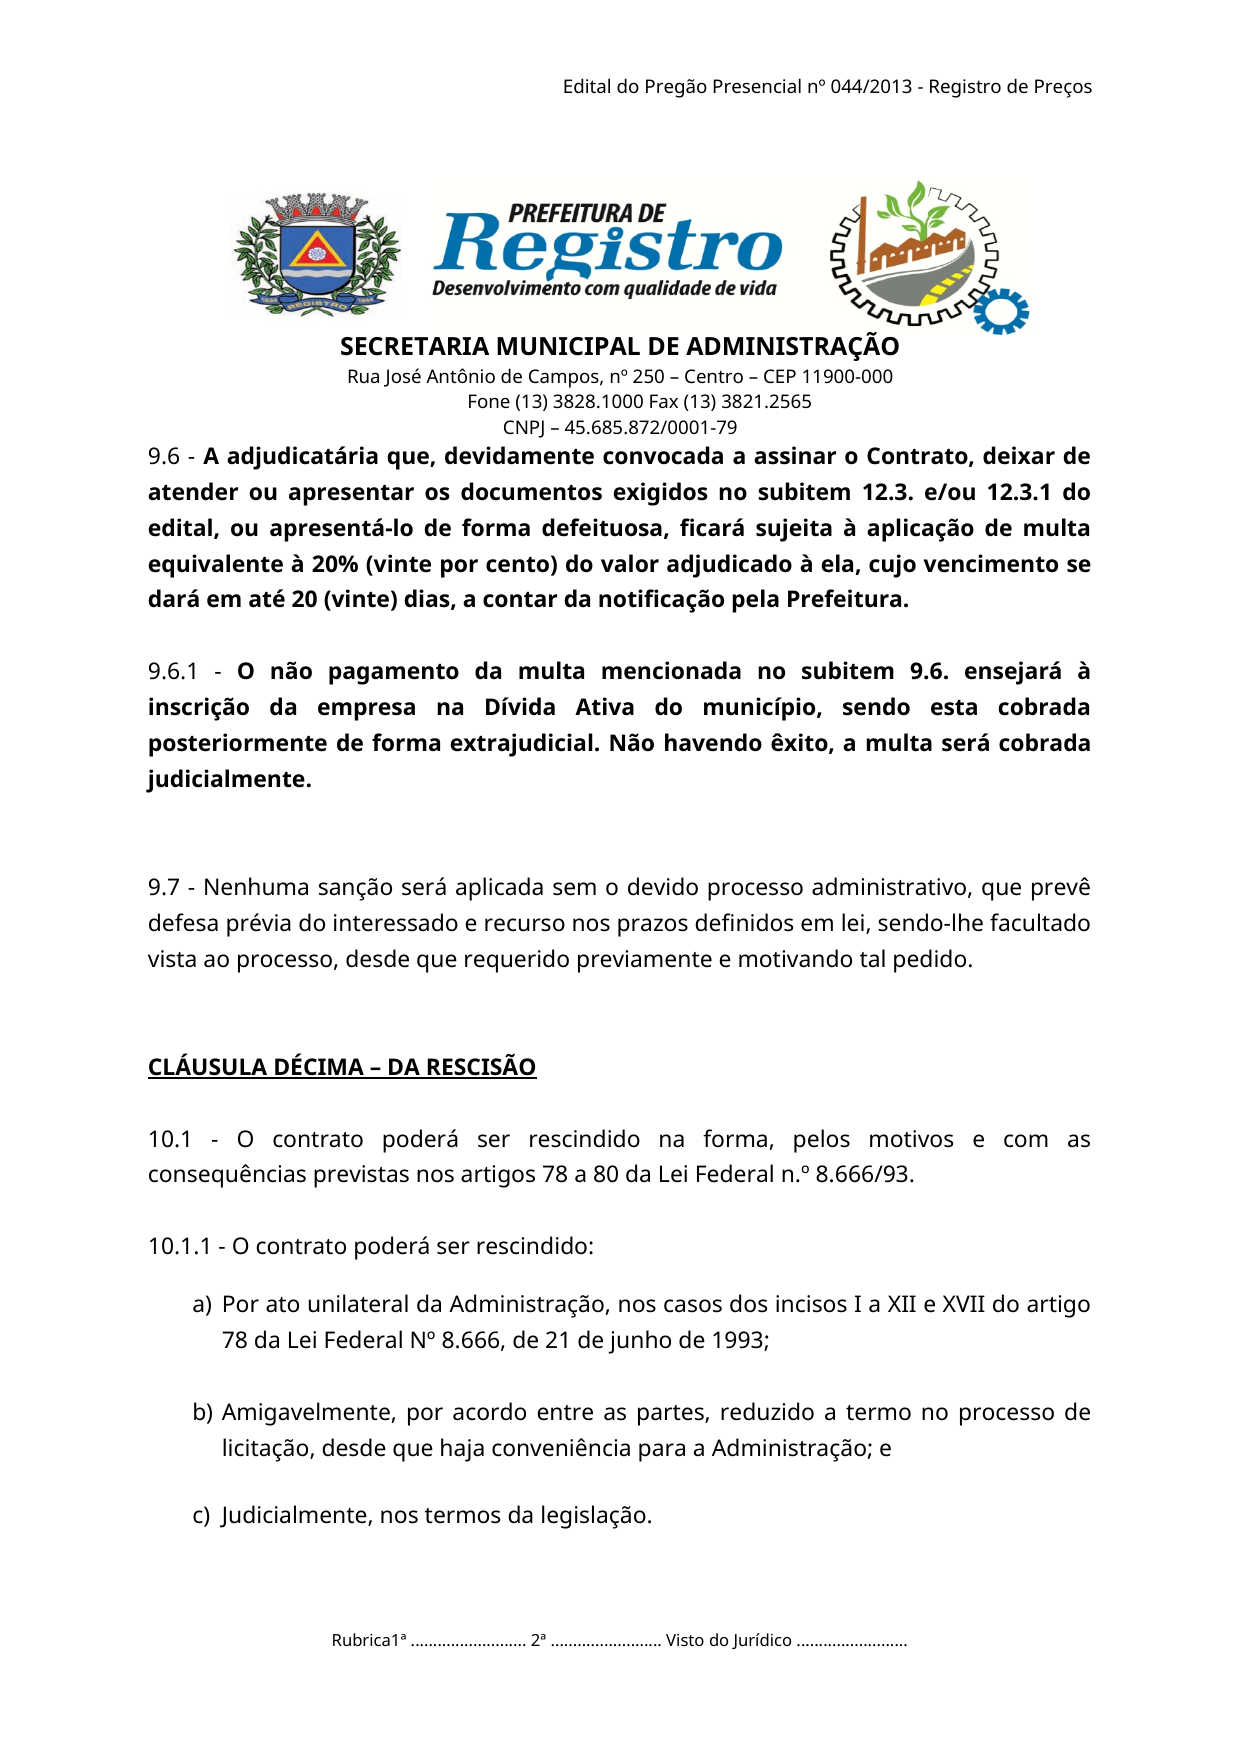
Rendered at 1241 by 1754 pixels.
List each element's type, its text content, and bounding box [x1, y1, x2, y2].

list Por ato unilateral da Administração, nos casos dos incisos I a XII e XVII do artigo 78 da Lei Federal Nº 8.666, de 21 de junho de 1993; [192, 1288, 1092, 1355]
text 9.6 - A adjudicatária que, devidamente convocada a assinar o Contrato, deixar de atender ou apresentar os documentos exigidos no subitem 12.3. e/ou 12.3.1 do edital, ou apresentá-lo de forma defeituosa, ficará sujeita à aplicação de multa equivalente à 20% (vinte por cento) do valor adjudicado à ela, cujo vencimento se dará em até 20 (vinte) dias, a contar da notificação pela Prefeitura. [148, 440, 1092, 615]
text 9.6.1 - O não pagamento da multa mencionada no subitem 9.6. ensejará à inscrição da empresa na Dívida Ativa do município, sendo esta cobrada posteriormente de forma extrajudicial. Não havendo êxito, a multa será cobrada judicialmente. [148, 655, 1092, 794]
text 10.1 - O contrato poderá ser rescindido na forma, pelos motivos e com as consequências previstas nos artigos 78 a 80 da Lei Federal n.º 8.666/93. [148, 1122, 1092, 1190]
picture [193, 179, 1047, 335]
text 10.1.1 - O contrato poderá ser rescindido: [148, 1230, 1092, 1262]
list Amigavelmente, por acordo entre as partes, reduzido a termo no processo de licitação, desde que haja conveniência para a Administração; e [192, 1396, 1092, 1463]
text CLÁUSULA DÉCIMA – DA RESCISÃO [148, 1051, 1092, 1082]
text 9.7 - Nenhuma sanção será aplicada sem o devido processo administrativo, que prevê defesa prévia do interessado e recurso nos prazos definidos em lei, sendo-lhe facultado vista ao processo, desde que requerido previamente e motivando tal pedido. [148, 871, 1092, 974]
list Judicialmente, nos termos da legislação. [192, 1499, 1092, 1530]
